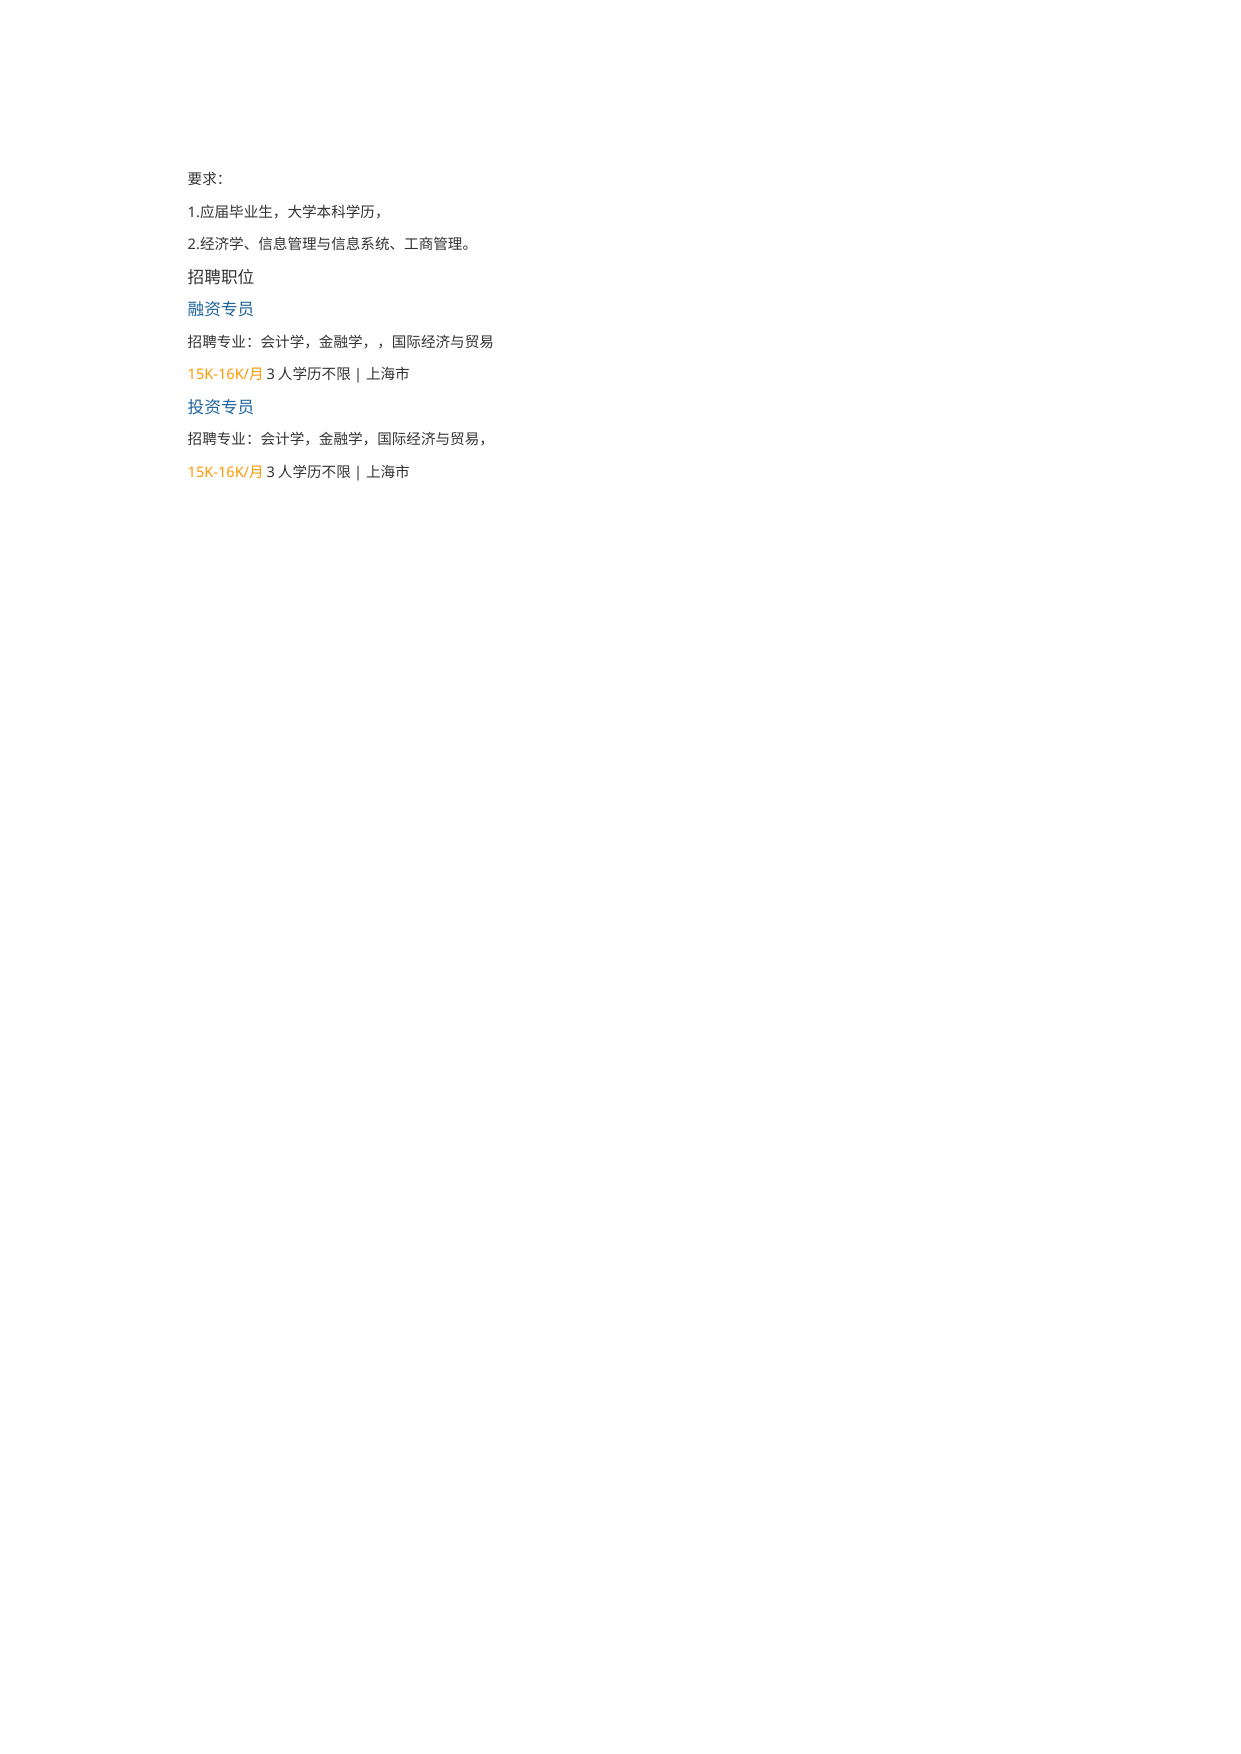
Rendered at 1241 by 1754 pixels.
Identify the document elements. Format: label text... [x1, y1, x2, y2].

text 2.经济学、信息管理与信息系统、工商管理。 [187, 227, 1053, 259]
text 投资专员 [187, 389, 1053, 422]
text 招聘职位 [187, 259, 1053, 292]
text 招聘专业：会计学，金融学，国际经济与贸易， [187, 422, 1053, 454]
text 要求： [187, 162, 1053, 194]
text 1.应届毕业生，大学本科学历， [187, 194, 1053, 227]
text 招聘专业：会计学，金融学，，国际经济与贸易 [187, 324, 1053, 357]
text 15K-16K/月3人学历不限 | 上海市 [187, 454, 1053, 487]
text 15K-16K/月3人学历不限 | 上海市 [187, 357, 1053, 389]
text 融资专员 [187, 292, 1053, 324]
